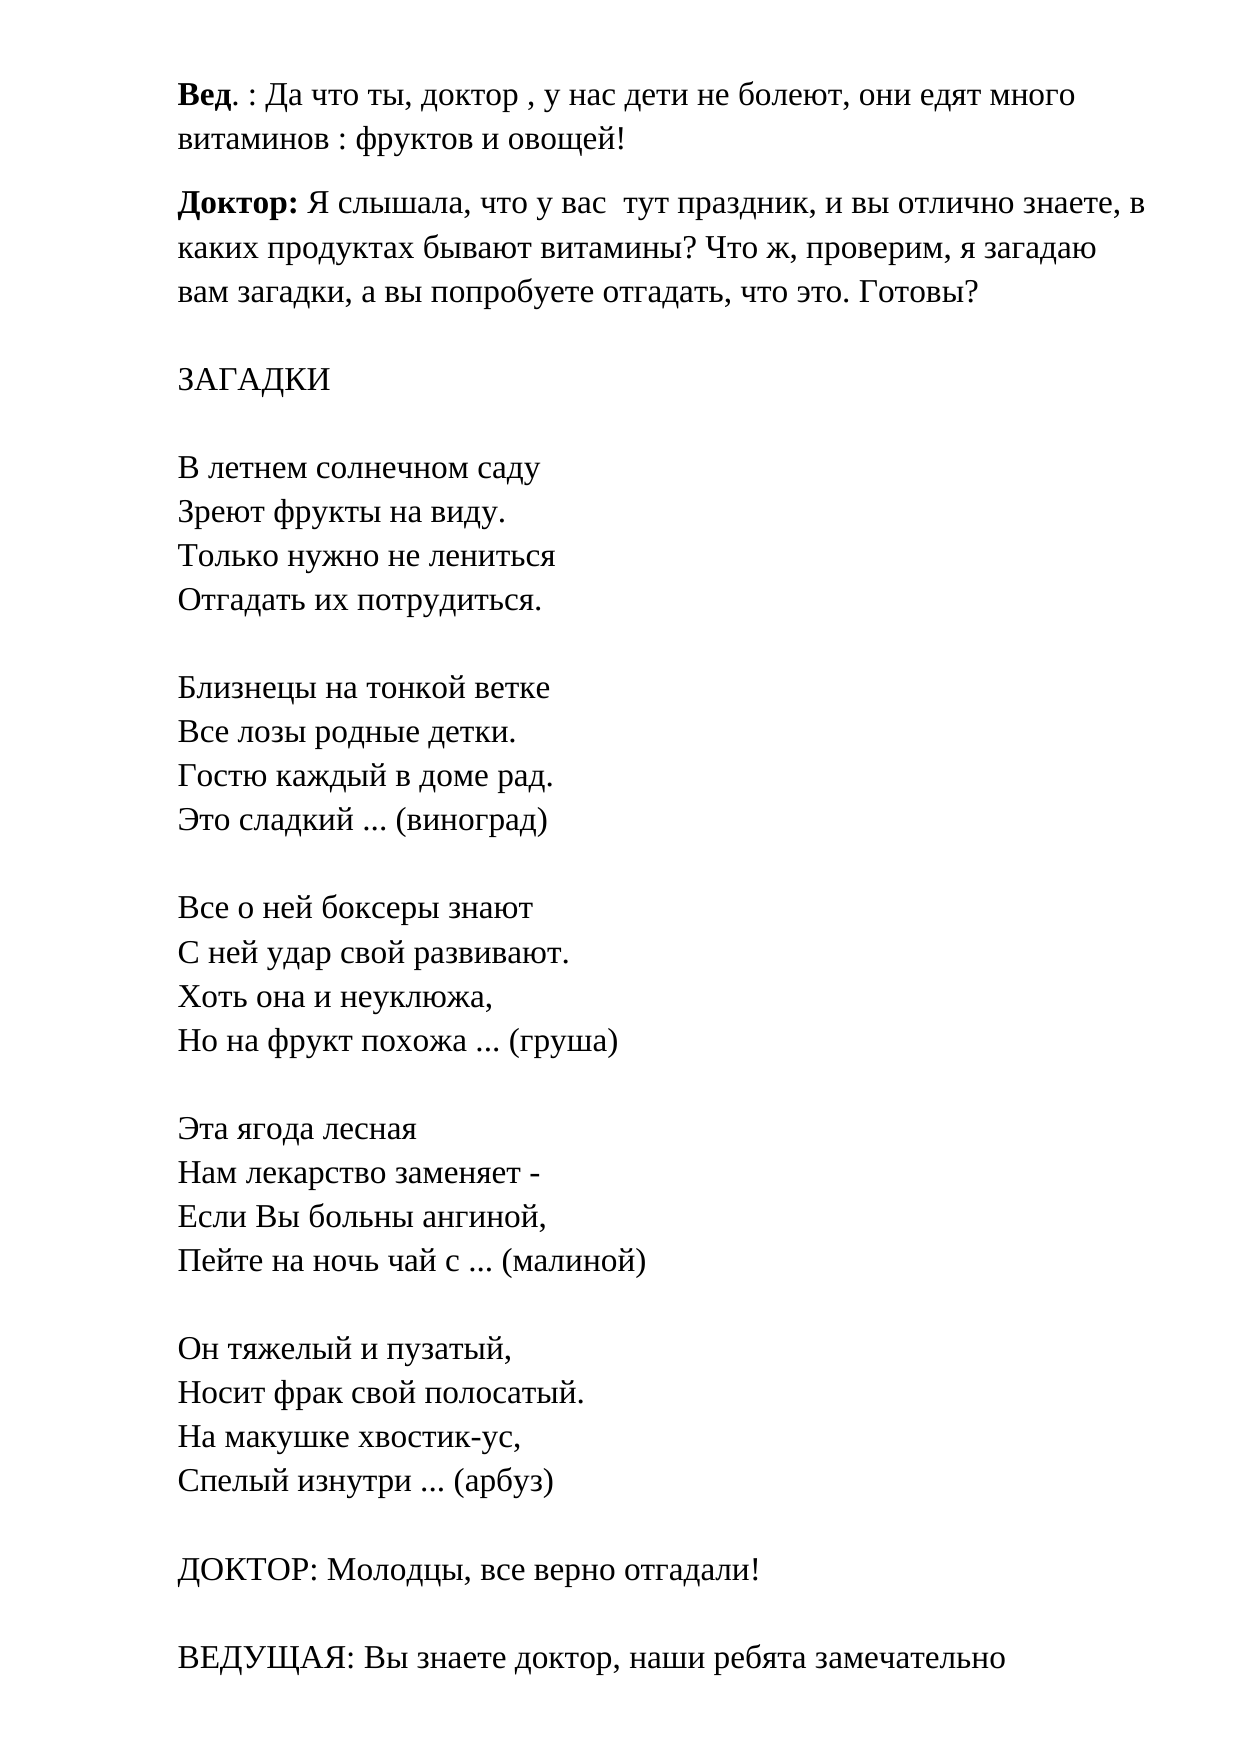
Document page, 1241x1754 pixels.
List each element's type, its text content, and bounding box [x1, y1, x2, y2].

text Вед. : Да что ты, доктор , у нас дети не болеют, они едят много витаминов : фруктов и овощей! [177, 74, 1152, 156]
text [177, 183, 1152, 1675]
